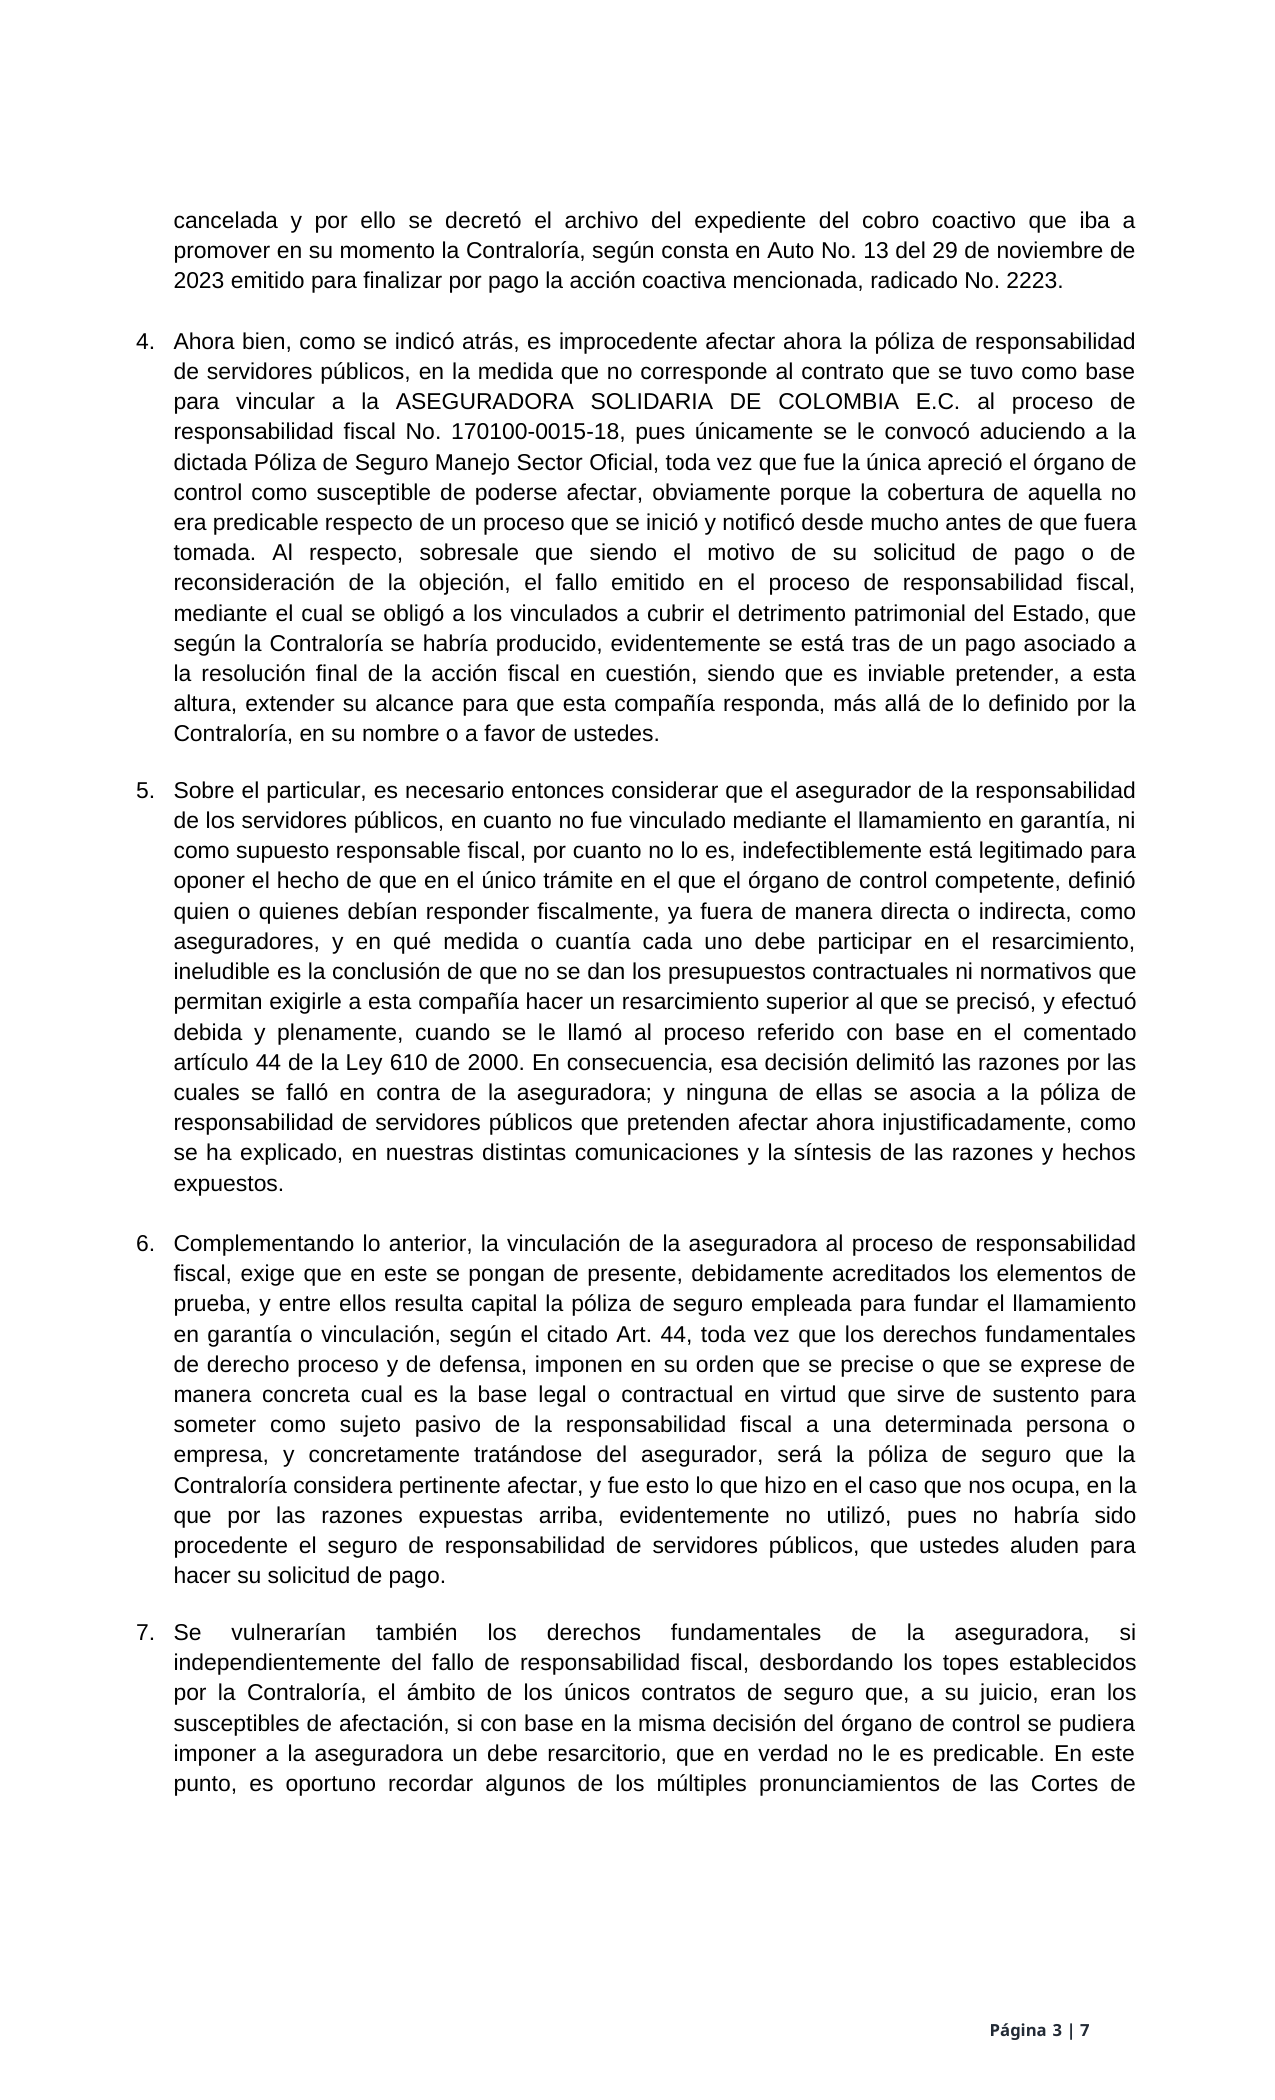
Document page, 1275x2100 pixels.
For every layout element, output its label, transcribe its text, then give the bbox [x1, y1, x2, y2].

list Ahora bien, como se indicó atrás, es improcedente afectar ahora la póliza de responsabilidad de servidores públicos, en la medida que no corresponde al contrato que se tuvo como base para vincular a la ASEGURADORA SOLIDARIA DE COLOMBIA E.C. al proceso de responsabilidad fiscal No. 170100-0015-18, pues únicamente se le convocó aduciendo a la dictada Póliza de Seguro Manejo Sector Oficial, toda vez que fue la única apreció el órgano de control como susceptible de poderse afectar, obviamente porque la cobertura de aquella no era predicable respecto de un proceso que se inició y notificó desde mucho antes de que fuera tomada. Al respecto, sobresale que siendo el motivo de su solicitud de pago o de reconsideración de la objeción, el fallo emitido en el proceso de responsabilidad fiscal, mediante el cual se obligó a los vinculados a cubrir el detrimento patrimonial del Estado, que según la Contraloría se habría producido, evidentemente se está tras de un pago asociado a la resolución final de la acción fiscal en cuestión, siendo que es inviable pretender, a esta altura, extender su alcance para que esta compañía responda, más allá de lo definido por la Contraloría, en su nombre o a favor de ustedes. [136, 328, 1137, 747]
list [136, 207, 1137, 293]
list Sobre el particular, es necesario entonces considerar que el asegurador de la responsabilidad de los servidores públicos, en cuanto no fue vinculado mediante el llamamiento en garantía, ni como supuesto responsable fiscal, por cuanto no lo es, indefectiblemente está legitimado para oponer el hecho de que en el único trámite en el que el órgano de control competente, definió quien o quienes debían responder fiscalmente, ya fuera de manera directa o indirecta, como aseguradores, y en qué medida o cuantía cada uno debe participar en el resarcimiento, ineludible es la conclusión de que no se dan los presupuestos contractuales ni normativos que permitan exigirle a esta compañía hacer un resarcimiento superior al que se precisó, y efectuó debida y plenamente, cuando se le llamó al proceso referido con base en el comentado artículo 44 de la Ley 610 de 2000. En consecuencia, esa decisión delimitó las razones por las cuales se falló en contra de la aseguradora; y ninguna de ellas se asocia a la póliza de responsabilidad de servidores públicos que pretenden afectar ahora injustificadamente, como se ha explicado, en nuestras distintas comunicaciones y la síntesis de las razones y hechos expuestos. [136, 777, 1137, 1196]
list Complementando lo anterior, la vinculación de la aseguradora al proceso de responsabilidad fiscal, exige que en este se pongan de presente, debidamente acreditados los elementos de prueba, y entre ellos resulta capital la póliza de seguro empleada para fundar el llamamiento en garantía o vinculación, según el citado Art. 44, toda vez que los derechos fundamentales de derecho proceso y de defensa, imponen en su orden que se precise o que se exprese de manera concreta cual es la base legal o contractual en virtud que sirve de sustento para someter como sujeto pasivo de la responsabilidad fiscal a una determinada persona o empresa, y concretamente tratándose del asegurador, será la póliza de seguro que la Contraloría considera pertinente afectar, y fue esto lo que hizo en el caso que nos ocupa, en la que por las razones expuestas arriba, evidentemente no utilizó, pues no habría sido procedente el seguro de responsabilidad de servidores públicos, que ustedes aluden para hacer su solicitud de pago. [136, 1230, 1137, 1589]
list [136, 1619, 1137, 1796]
